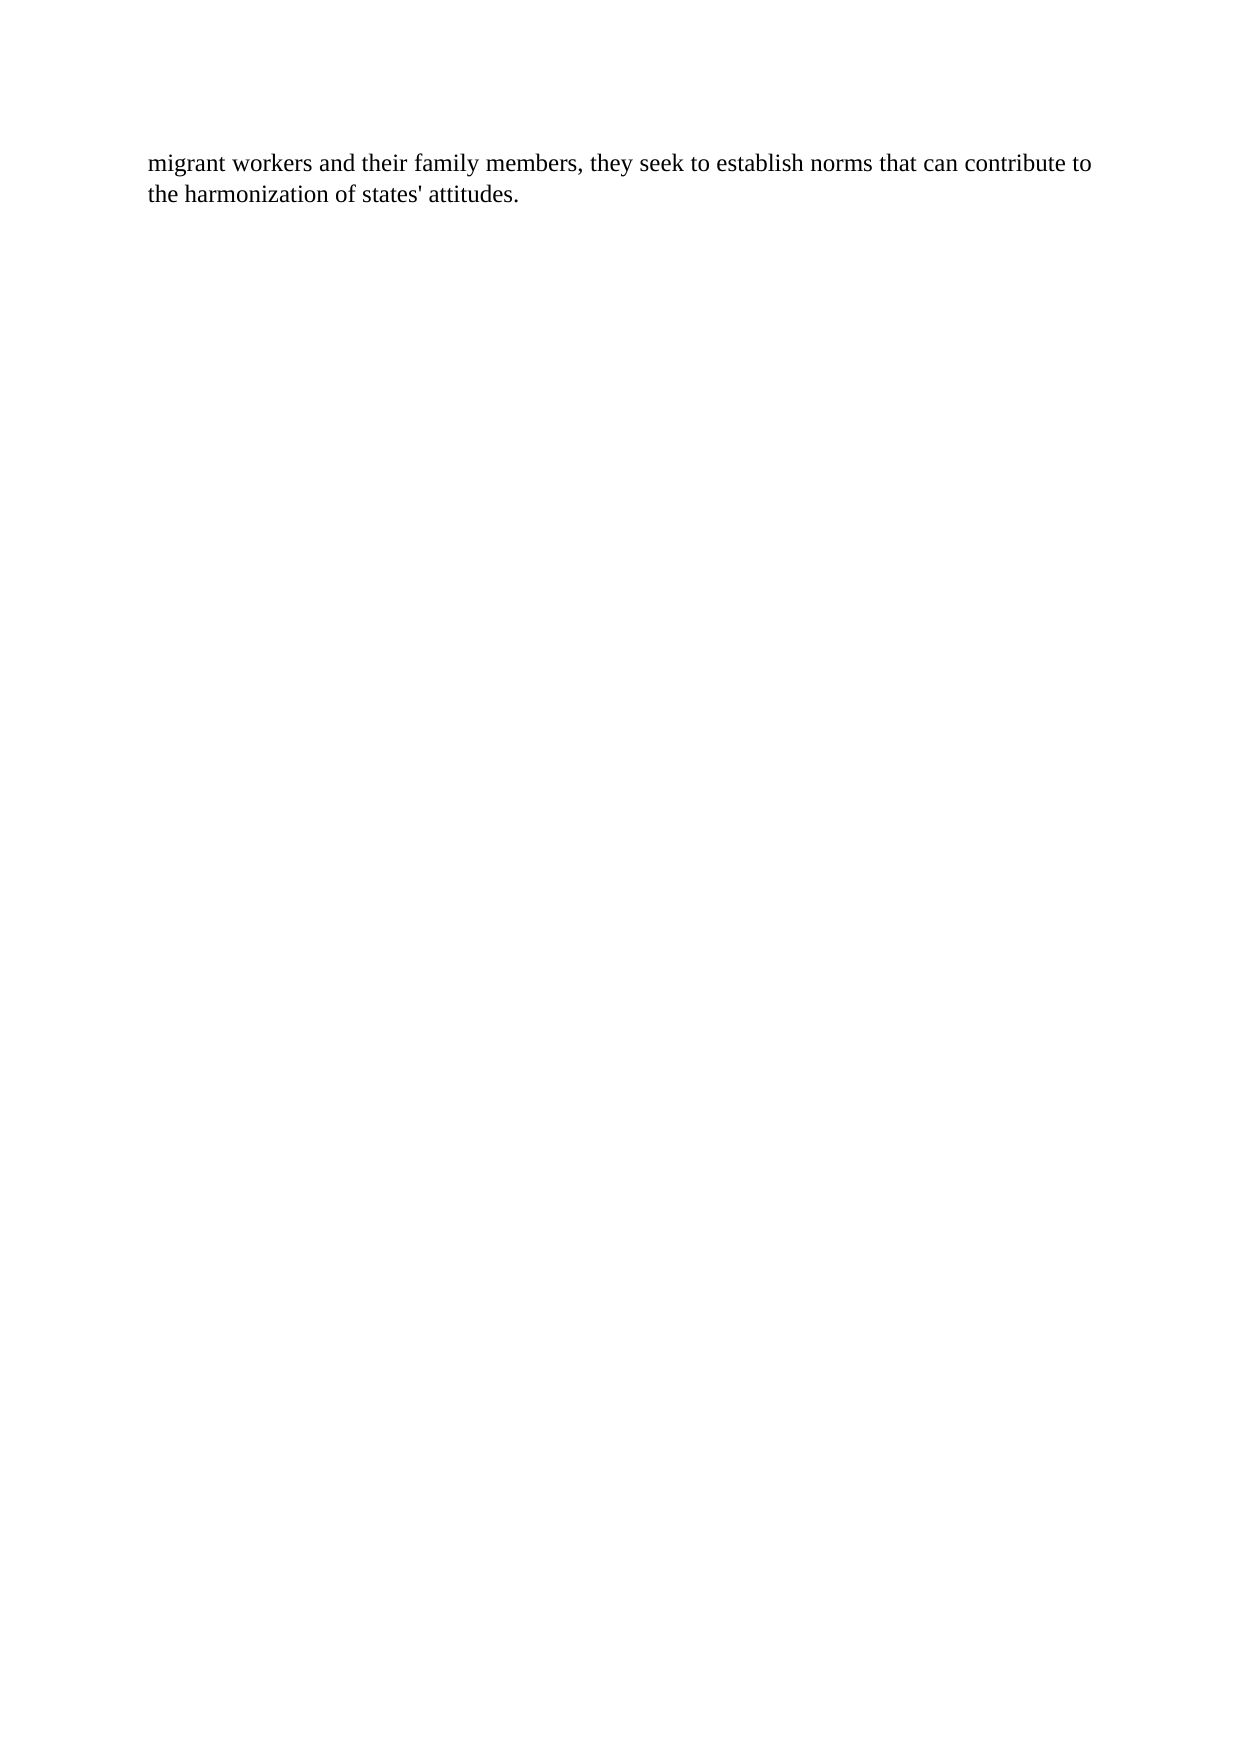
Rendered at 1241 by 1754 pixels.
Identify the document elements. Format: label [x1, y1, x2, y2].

text [148, 148, 1093, 207]
